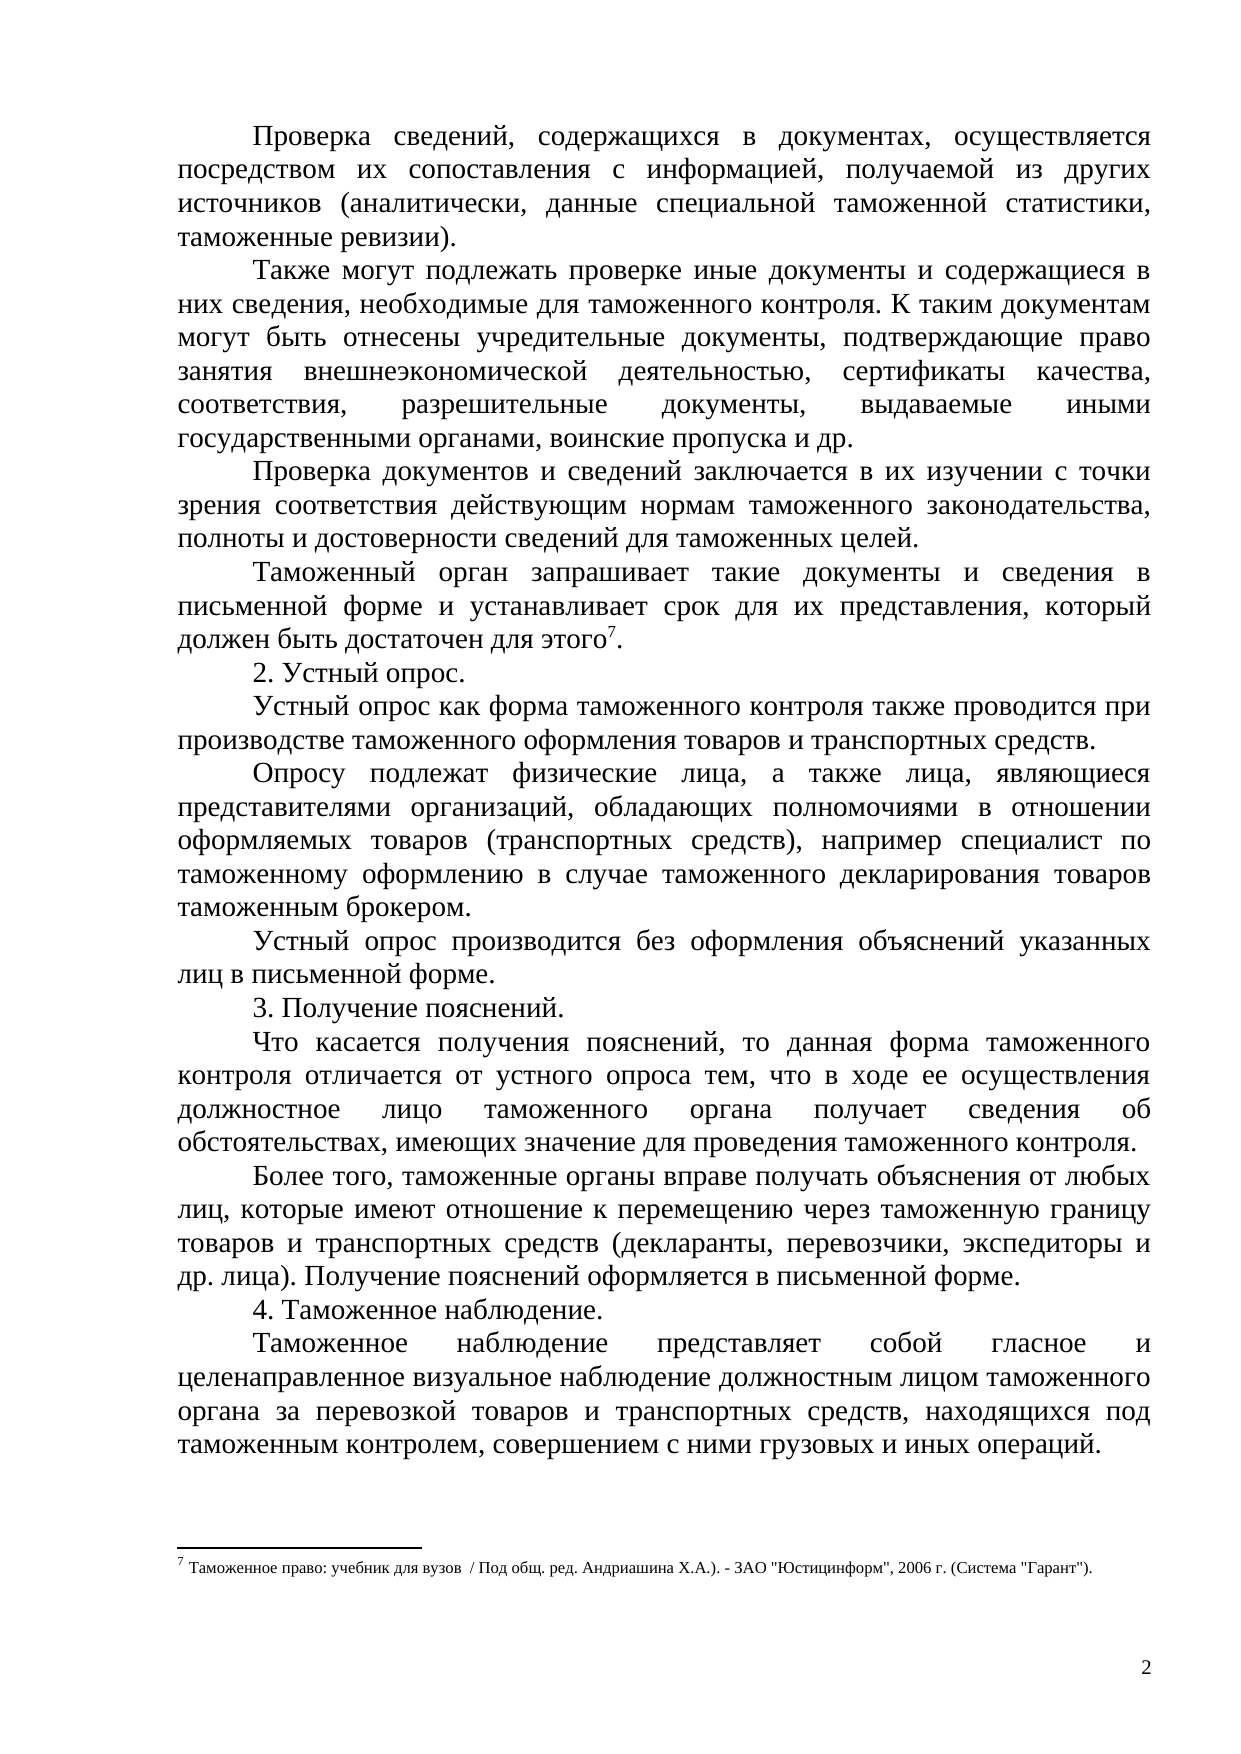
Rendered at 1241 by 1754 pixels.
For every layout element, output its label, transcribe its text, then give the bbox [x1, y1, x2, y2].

text Таможенное наблюдение представляет собой гласное и целенаправленное визуальное наблюдение должностным лицом таможенного органа за перевозкой товаров и транспортных средств, находящихся под таможенным контролем, совершением с ними грузовых и иных операций. [177, 1326, 1152, 1460]
text Проверка документов и сведений заключается в их изучении с точки зрения соответствия действующим нормам таможенного законодательства, полноты и достоверности сведений для таможенных целей. [177, 453, 1152, 554]
text 2. Устный опрос. [177, 655, 1152, 688]
text Таможенный орган запрашивает такие документы и сведения в письменной форме и устанавливает срок для их представления, который должен быть достаточен для этого. [177, 554, 1152, 655]
text Более того, таможенные органы вправе получать объяснения от любых лиц, которые имеют отношение к перемещению через таможенную границу товаров и транспортных средств (декларанты, перевозчики, экспедиторы и др. лица). Получение пояснений оформляется в письменной форме. [177, 1158, 1152, 1292]
text Устный опрос производится без оформления объяснений указанных лиц в письменной форме. [177, 923, 1152, 990]
text Устный опрос как форма таможенного контроля также проводится при производстве таможенного оформления товаров и транспортных средств. [177, 688, 1152, 755]
text 4. Таможенное наблюдение. [177, 1292, 1152, 1326]
text Опросу подлежат физические лица, а также лица, являющиеся представителями организаций, обладающих полномочиями в отношении оформляемых товаров (транспортных средств), например специалист по таможенному оформлению в случае таможенного декларирования товаров таможенным брокером. [177, 755, 1152, 923]
text Также могут подлежать проверке иные документы и содержащиеся в них сведения, необходимые для таможенного контроля. К таким документам могут быть отнесены учредительные документы, подтверждающие право занятия внешнеэкономической деятельностью, сертификаты качества, соответствия, разрешительные документы, выдаваемые иными государственными органами, воинские пропуска и др. [177, 252, 1152, 453]
text 3. Получение пояснений. [177, 990, 1152, 1024]
text Проверка сведений, содержащихся в документах, осуществляется посредством их сопоставления с информацией, получаемой из других источников (аналитически, данные специальной таможенной статистики, таможенные ревизии). [177, 118, 1152, 252]
text Что касается получения пояснений, то данная форма таможенного контроля отличается от устного опроса тем, что в ходе ее осуществления должностное лицо таможенного органа получает сведения об обстоятельствах, имеющих значение для проведения таможенного контроля. [177, 1024, 1152, 1158]
